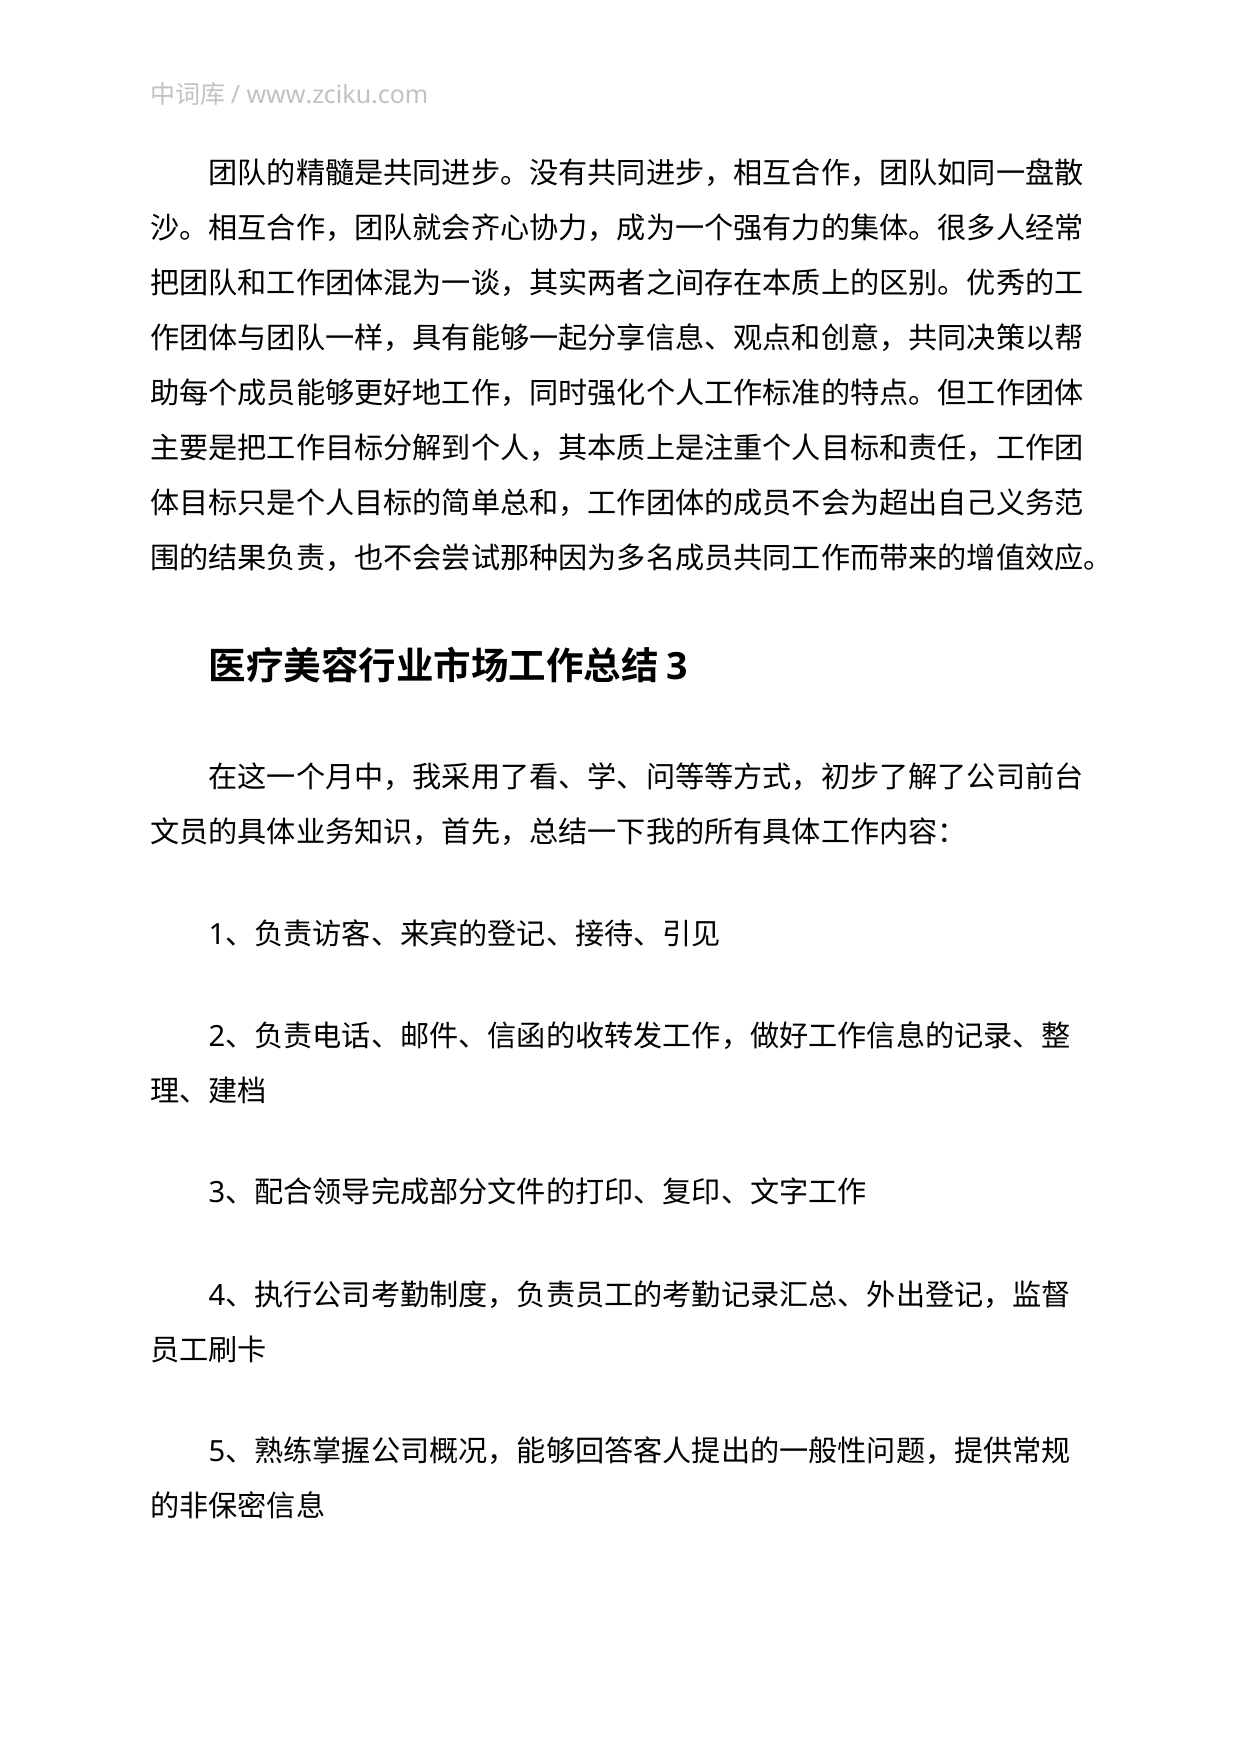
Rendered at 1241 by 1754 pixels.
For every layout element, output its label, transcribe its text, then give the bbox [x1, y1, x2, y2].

text 2、负责电话、邮件、信函的收转发工作，做好工作信息的记录、整理、建档 [150, 1012, 1090, 1109]
text 5、熟练掌握公司概况，能够回答客人提出的一般性问题，提供常规的非保密信息 [150, 1428, 1090, 1525]
text 团队的精髓是共同进步。没有共同进步，相互合作，团队如同一盘散沙。相互合作，团队就会齐心协力，成为一个强有力的集体。很多人经常把团队和工作团体混为一谈，其实两者之间存在本质上的区别。优秀的工作团体与团队一样，具有能够一起分享信息、观点和创意，共同决策以帮助每个成员能够更好地工作，同时强化个人工作标准的特点。但工作团体主要是把工作目标分解到个人，其本质上是注重个人目标和责任，工作团体目标只是个人目标的简单总和，工作团体的成员不会为超出自己义务范围的结果负责，也不会尝试那种因为多名成员共同工作而带来的增值效应。 [150, 150, 1090, 577]
text 在这一个月中，我采用了看、学、问等等方式，初步了解了公司前台文员的具体业务知识，首先，总结一下我的所有具体工作内容： [150, 754, 1090, 851]
text 1、负责访客、来宾的登记、接待、引见 [150, 910, 1090, 953]
text 4、执行公司考勤制度，负责员工的考勤记录汇总、外出登记，监督员工刷卡 [150, 1271, 1090, 1368]
text 医疗美容行业市场工作总结3 [150, 636, 1090, 691]
text 3、配合领导完成部分文件的打印、复印、文字工作 [150, 1169, 1090, 1211]
